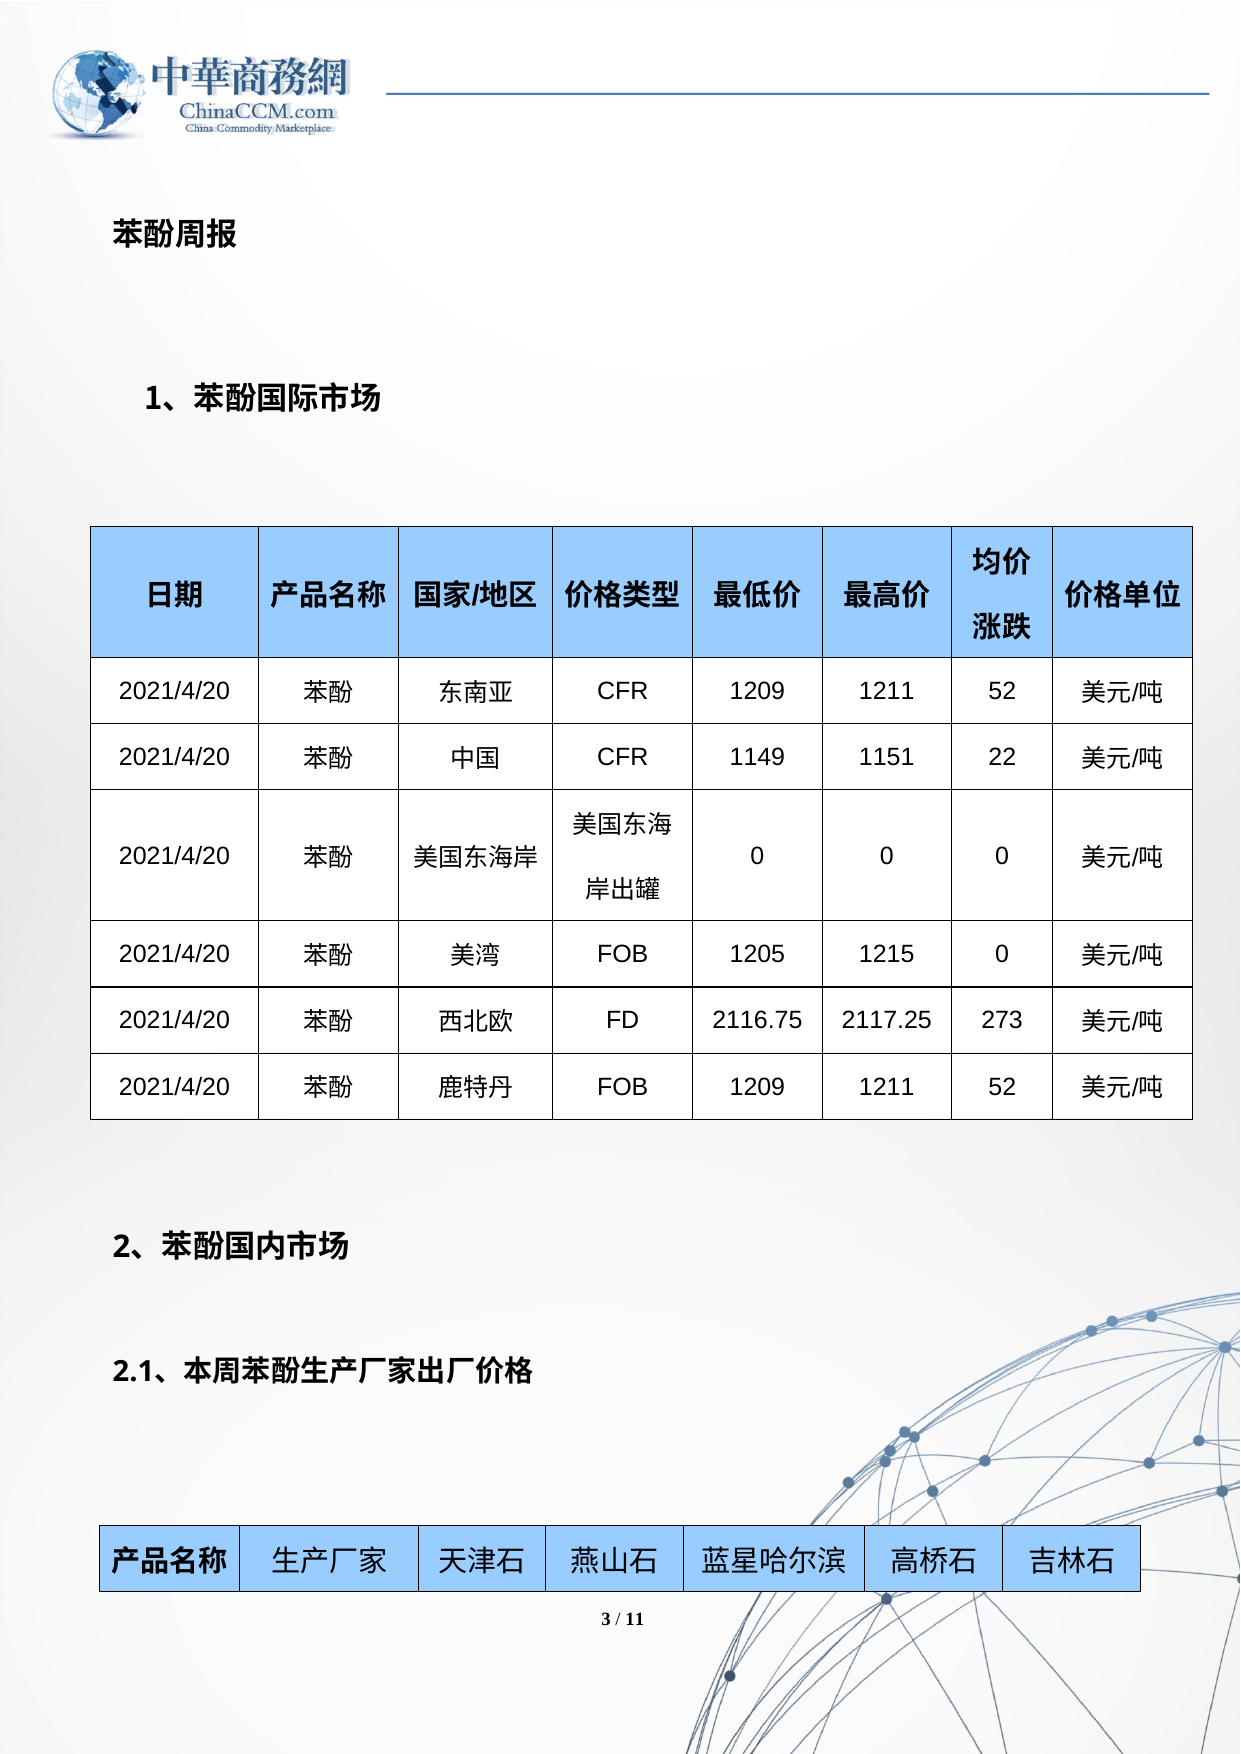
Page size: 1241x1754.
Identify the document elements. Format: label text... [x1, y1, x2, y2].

table_header 产品名称 [100, 1526, 239, 1591]
table_cell 苯酚 [259, 658, 398, 723]
table_header 国家/地区 [399, 527, 552, 657]
table_cell 1151 [823, 724, 951, 789]
table_cell 273 [952, 988, 1052, 1052]
table_cell 美元/吨 [1053, 1054, 1192, 1118]
table_cell 2021/4/20 [91, 1054, 258, 1118]
table_header 均价涨跌 [952, 527, 1052, 657]
subtitle 苯酚国内市场 [112, 1212, 1128, 1277]
table_cell 苯酚 [259, 988, 398, 1052]
table_cell FOB [553, 921, 692, 986]
table_cell 2116.75 [693, 988, 822, 1052]
table_cell 1205 [693, 921, 822, 986]
table_cell 2021/4/20 [91, 988, 258, 1052]
table_cell 鹿特丹 [399, 1054, 552, 1118]
table_cell 2021/4/20 [91, 921, 258, 986]
picture [0, 2, 1240, 1754]
table_cell 中国 [399, 724, 552, 789]
table_cell 西北欧 [399, 988, 552, 1052]
table_cell 0 [693, 790, 822, 920]
table_cell 22 [952, 724, 1052, 789]
table_header 高桥石化 [865, 1526, 1002, 1591]
table_cell 1215 [823, 921, 951, 986]
table_cell FD [553, 988, 692, 1052]
table_cell 1211 [823, 1054, 951, 1118]
table_cell 苯酚 [259, 790, 398, 920]
table_cell 美湾 [399, 921, 552, 986]
table_cell 苯酚 [259, 724, 398, 789]
table_header 价格单位 [1053, 527, 1192, 657]
table_cell 52 [952, 658, 1052, 723]
table_header 吉林石化 [1003, 1526, 1140, 1591]
table_cell 东南亚 [399, 658, 552, 723]
table_cell FOB [553, 1054, 692, 1118]
table_cell CFR [553, 724, 692, 789]
table_header 最低价 [693, 527, 822, 657]
table_cell 0 [952, 921, 1052, 986]
table_cell 2021/4/20 [91, 790, 258, 920]
table_header 天津石化 [419, 1526, 545, 1591]
table_cell 1149 [693, 724, 822, 789]
table_cell 美元/吨 [1053, 921, 1192, 986]
table_header 价格类型 [553, 527, 692, 657]
table_cell 美元/吨 [1053, 658, 1192, 723]
table_cell 2021/4/20 [91, 724, 258, 789]
table_header 日期 [91, 527, 258, 657]
table_header 产品名称 [259, 527, 398, 657]
table_cell 1209 [693, 658, 822, 723]
table_cell 美元/吨 [1053, 724, 1192, 789]
table_cell 0 [823, 790, 951, 920]
table_cell 1211 [823, 658, 951, 723]
subtitle 1、苯酚国际市场 [112, 363, 1128, 428]
table_cell 美元/吨 [1053, 988, 1192, 1052]
table_cell 美国东海岸 [399, 790, 552, 920]
table_header 燕山石化 [546, 1526, 683, 1591]
subtitle 2.1、本周苯酚生产厂家出厂价格 [112, 1337, 1128, 1402]
table_cell 1209 [693, 1054, 822, 1118]
table_cell 0 [952, 790, 1052, 920]
table_cell 美国东海岸出罐 [553, 790, 692, 920]
table_header 最高价 [823, 527, 951, 657]
table_cell 美元/吨 [1053, 790, 1192, 920]
table_cell 苯酚 [259, 921, 398, 986]
table_header 生产厂家 [240, 1526, 418, 1591]
table_cell 2117.25 [823, 988, 951, 1052]
table_cell 2021/4/20 [91, 658, 258, 723]
table_header 蓝星哈尔滨 [684, 1526, 864, 1591]
subtitle 苯酚周报 [112, 199, 1128, 264]
table_cell 苯酚 [259, 1054, 398, 1118]
table_cell 52 [952, 1054, 1052, 1118]
table_cell CFR [553, 658, 692, 723]
